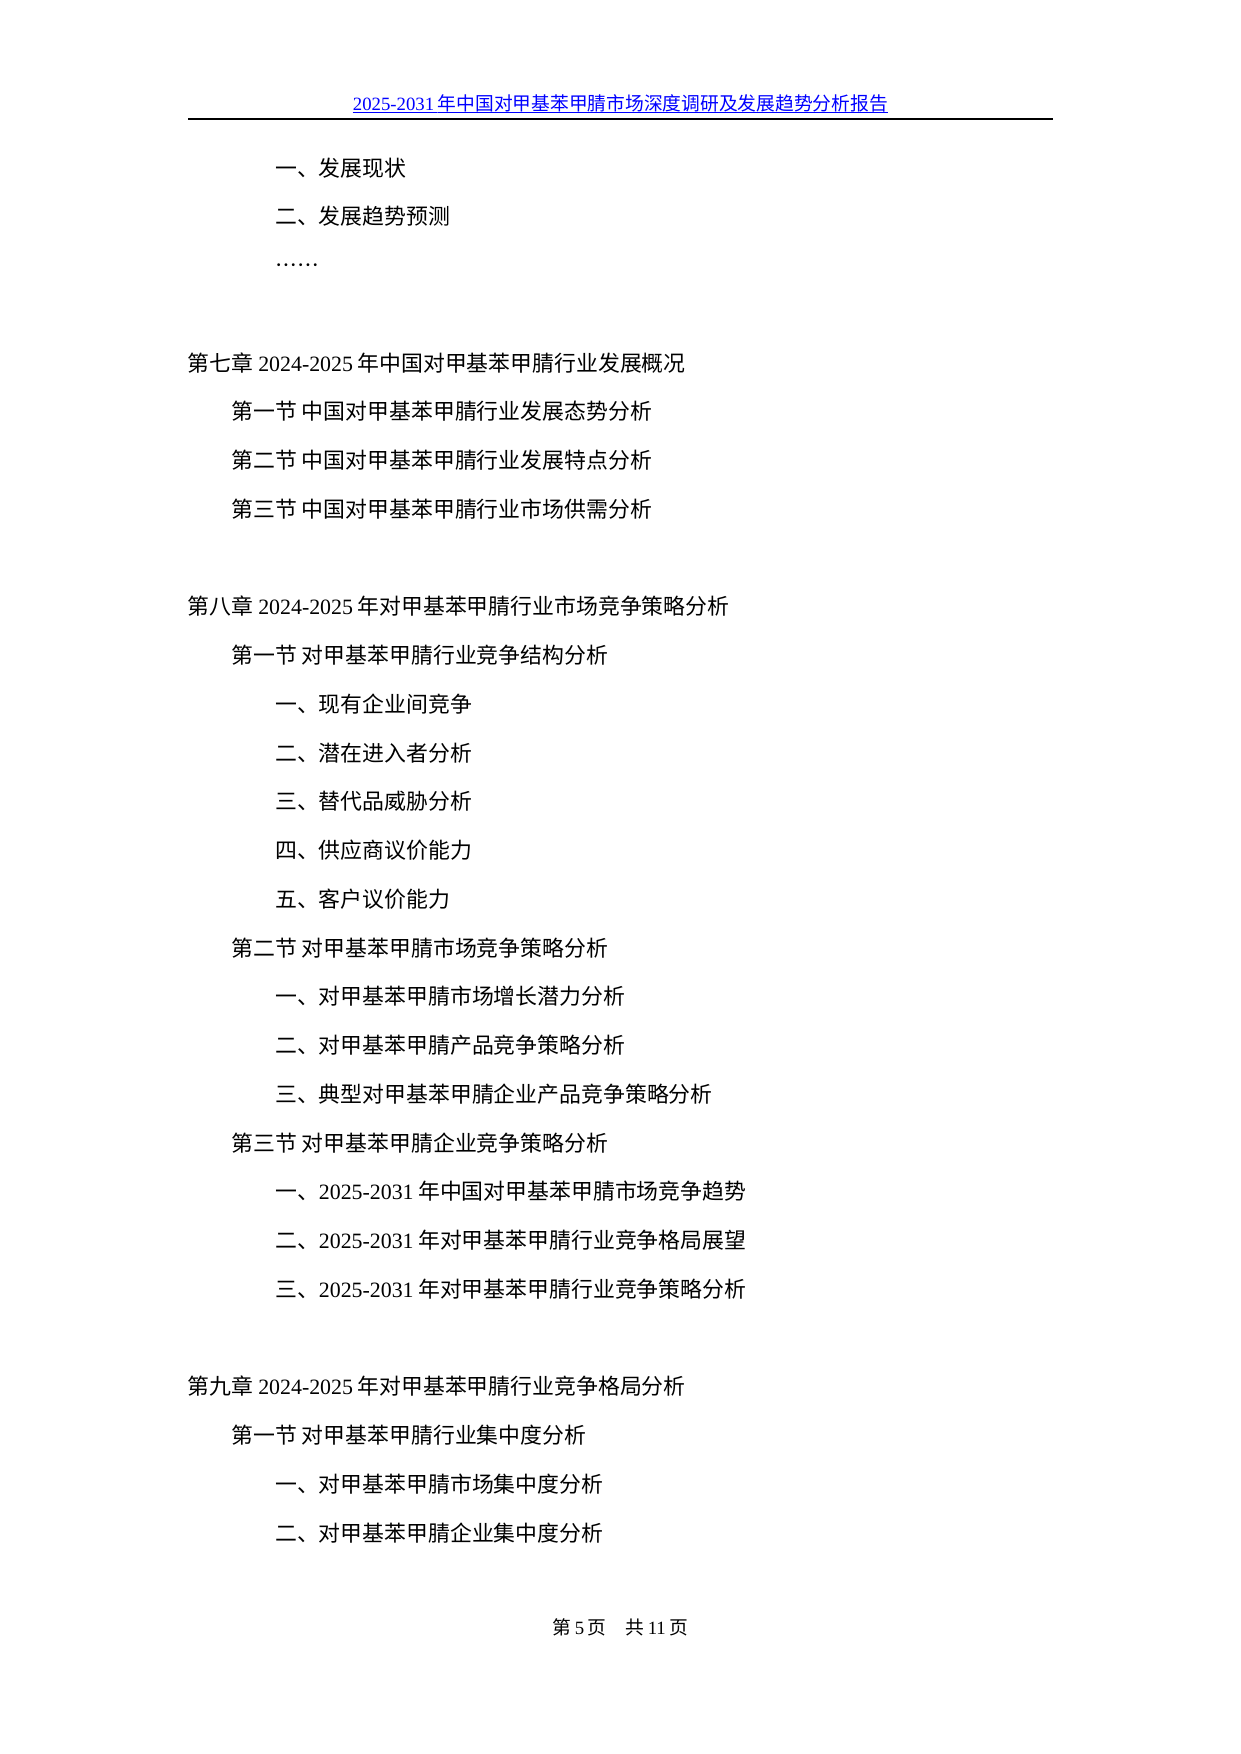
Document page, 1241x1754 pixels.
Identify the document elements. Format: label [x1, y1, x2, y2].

text [187, 150, 1053, 1548]
